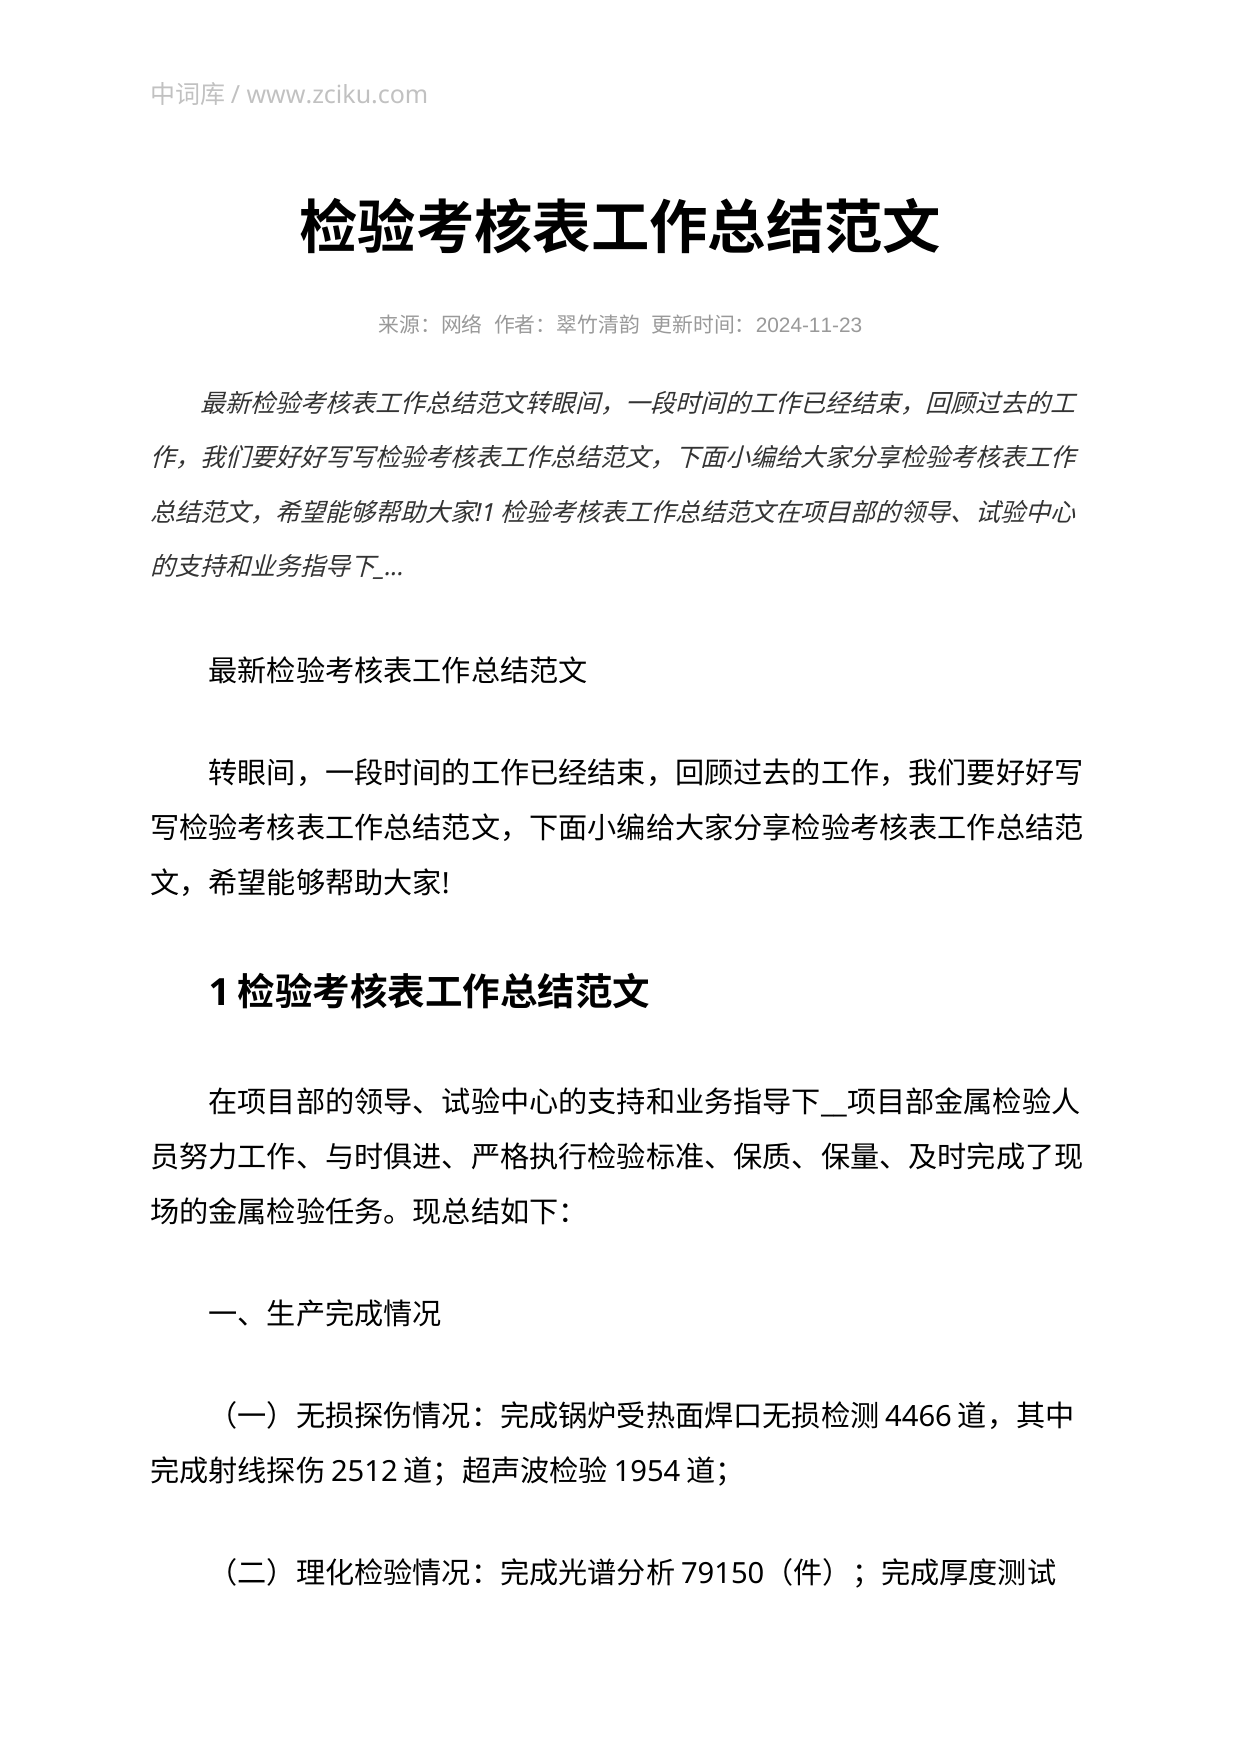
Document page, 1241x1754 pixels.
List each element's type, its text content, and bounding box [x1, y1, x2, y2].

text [150, 1549, 1090, 1592]
subtitle 检验考核表工作总结范文 [150, 181, 1090, 266]
text 转眼间，一段时间的工作已经结束，回顾过去的工作，我们要好好写写检验考核表工作总结范文，下面小编给大家分享检验考核表工作总结范文，希望能够帮助大家! [150, 749, 1090, 902]
text 最新检验考核表工作总结范文转眼间，一段时间的工作已经结束，回顾过去的工作，我们要好好写写检验考核表工作总结范文，下面小编给大家分享检验考核表工作总结范文，希望能够帮助大家!1检验考核表工作总结范文在项目部的领导、试验中心的支持和业务指导下_... [150, 383, 1090, 583]
text 一、生产完成情况 [150, 1291, 1090, 1333]
text 最新检验考核表工作总结范文 [150, 648, 1090, 690]
text （一）无损探伤情况：完成锅炉受热面焊口无损检测4466道，其中完成射线探伤2512道；超声波检验1954道； [150, 1392, 1090, 1490]
text 在项目部的领导、试验中心的支持和业务指导下__项目部金属检验人员努力工作、与时俱进、严格执行检验标准、保质、保量、及时完成了现场的金属检验任务。现总结如下： [150, 1079, 1090, 1231]
text 1检验考核表工作总结范文 [150, 961, 1090, 1016]
text 来源：网络 作者：翠竹清韵 更新时间：2024-11-23 [150, 313, 1090, 337]
